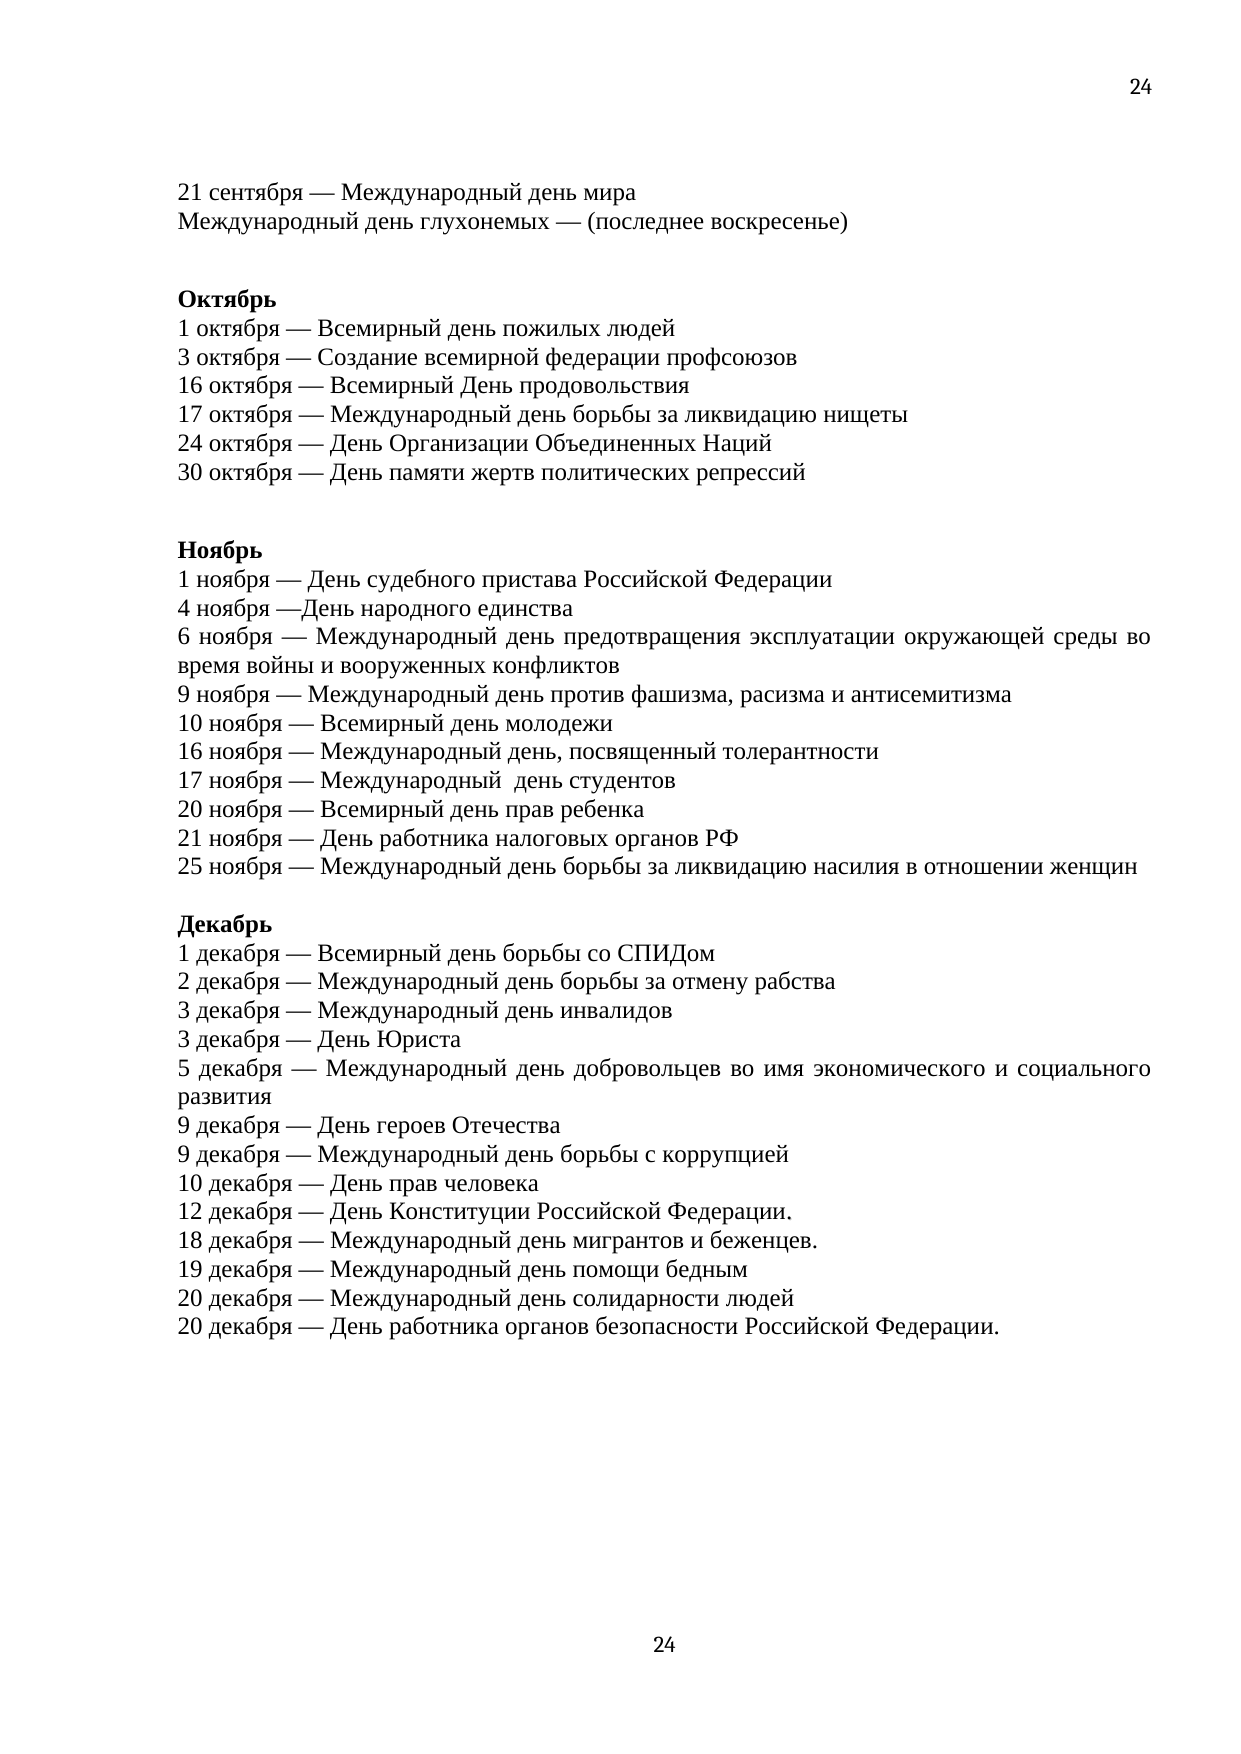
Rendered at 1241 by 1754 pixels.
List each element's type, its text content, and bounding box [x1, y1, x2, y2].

text 3 декабря ― Международный день инвалидов [177, 995, 1152, 1024]
text 20 декабря ― Международный день солидарности людей [177, 1283, 1152, 1311]
text 21 сентября ― Международный день мира [177, 177, 1152, 206]
text 16 ноября ― Международный день, посвященный толерантности [177, 736, 1152, 765]
text 10 декабря ― День прав человека [177, 1168, 1152, 1196]
text 6 ноября ― Международный день предотвращения эксплуатации окружающей среды во время войны и вооруженных конфликтов [177, 621, 1152, 679]
text 1 ноября ― День судебного пристава Российской Федерации [177, 564, 1152, 593]
text Декабрь [177, 909, 1152, 938]
text 9 декабря ― Международный день борьбы с коррупцией [177, 1139, 1152, 1168]
text 17 ноября ― Международный день студентов [177, 765, 1152, 794]
text 30 октября ― День памяти жертв политических репрессий [177, 457, 1152, 486]
text 21 ноября ― День работника налоговых органов РФ [177, 823, 1152, 851]
text 2 декабря ― Международный день борьбы за отмену рабства [177, 966, 1152, 995]
text 16 октября ― Всемирный День продовольствия [177, 371, 1152, 399]
text 10 ноября ― Всемирный день молодежи [177, 708, 1152, 736]
text 3 декабря ― День Юриста [177, 1024, 1152, 1053]
text 12 декабря ― День Конституции Российской Федерации. [177, 1196, 1152, 1225]
text 9 ноября ― Международный день против фашизма, расизма и антисемитизма [177, 679, 1152, 708]
text 25 ноября ― Международный день борьбы за ликвидацию насилия в отношении женщин [177, 851, 1152, 880]
text 18 декабря ― Международный день мигрантов и беженцев. [177, 1225, 1152, 1254]
text Международный день глухонемых ― (последнее воскресенье) [177, 206, 1152, 235]
text 1 декабря ― Всемирный день борьбы со СПИДом [177, 938, 1152, 966]
text Ноябрь [177, 535, 1152, 564]
text 20 декабря ― День работника органов безопасности Российской Федерации. [177, 1311, 1152, 1340]
text 5 декабря ― Международный день добровольцев во имя экономического и социального развития [177, 1053, 1152, 1110]
text 17 октября ― Международный день борьбы за ликвидацию нищеты [177, 399, 1152, 428]
text 3 октября ― Создание всемирной федерации профсоюзов [177, 342, 1152, 371]
text Октябрь [177, 284, 1152, 313]
text 9 декабря ― День героев Отечества [177, 1110, 1152, 1139]
text 1 октября ― Всемирный день пожилых людей [177, 313, 1152, 342]
text 4 ноября ―День народного единства [177, 593, 1152, 621]
text 24 октября ― День Организации Объединенных Наций [177, 428, 1152, 457]
text 19 декабря ― Международный день помощи бедным [177, 1254, 1152, 1283]
text 20 ноября ― Всемирный день прав ребенка [177, 794, 1152, 823]
